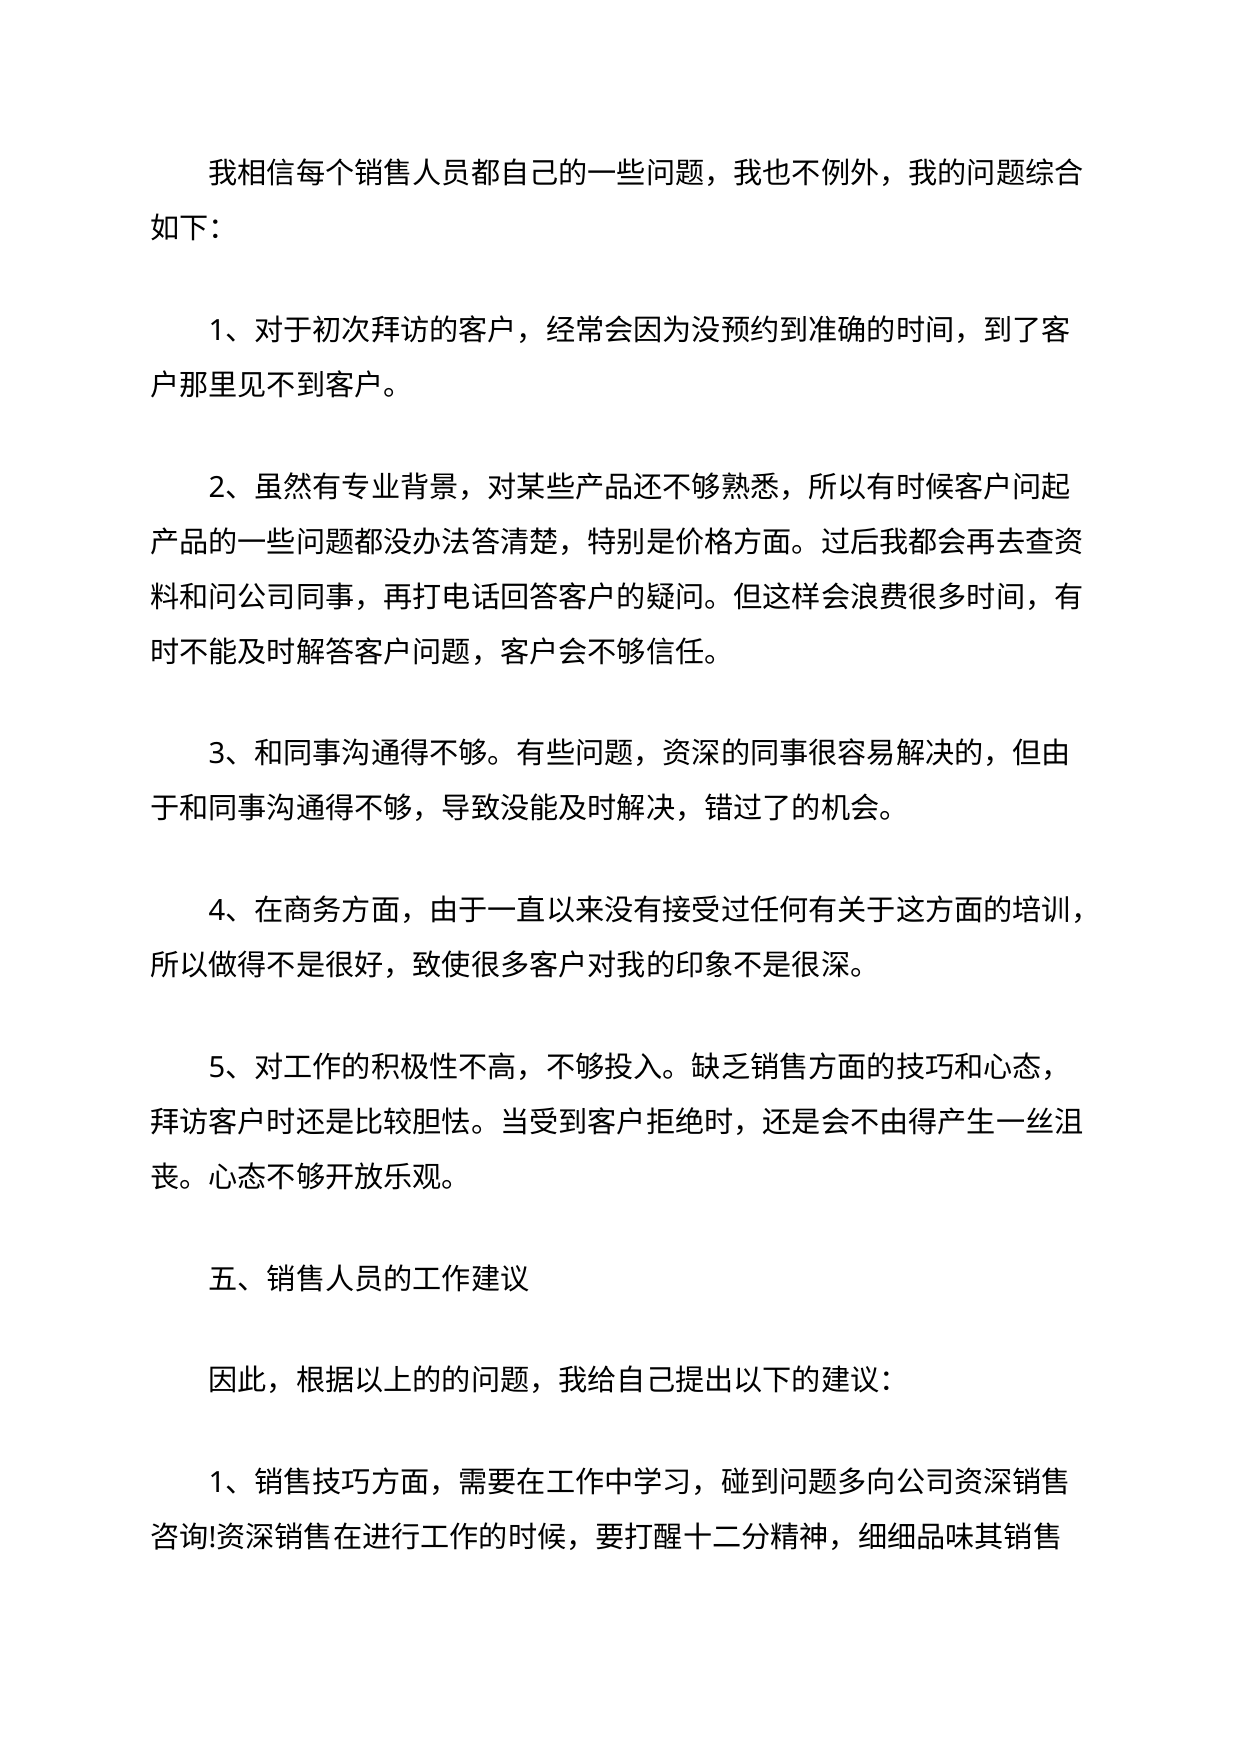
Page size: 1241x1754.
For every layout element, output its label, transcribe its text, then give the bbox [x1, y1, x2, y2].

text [150, 1459, 1090, 1556]
text 五、销售人员的工作建议 [150, 1255, 1090, 1297]
text 3、和同事沟通得不够。有些问题，资深的同事很容易解决的，但由于和同事沟通得不够，导致没能及时解决，错过了的机会。 [150, 730, 1090, 827]
text 5、对工作的积极性不高，不够投入。缺乏销售方面的技巧和心态，拜访客户时还是比较胆怯。当受到客户拒绝时，还是会不由得产生一丝沮丧。心态不够开放乐观。 [150, 1043, 1090, 1196]
text 4、在商务方面，由于一直以来没有接受过任何有关于这方面的培训，所以做得不是很好，致使很多客户对我的印象不是很深。 [150, 887, 1090, 984]
text 我相信每个销售人员都自己的一些问题，我也不例外，我的问题综合如下： [150, 150, 1090, 247]
text 2、虽然有专业背景，对某些产品还不够熟悉，所以有时候客户问起产品的一些问题都没办法答清楚，特别是价格方面。过后我都会再去查资料和问公司同事，再打电话回答客户的疑问。但这样会浪费很多时间，有时不能及时解答客户问题，客户会不够信任。 [150, 463, 1090, 671]
text 1、对于初次拜访的客户，经常会因为没预约到准确的时间，到了客户那里见不到客户。 [150, 307, 1090, 404]
text 因此，根据以上的的问题，我给自己提出以下的建议： [150, 1357, 1090, 1399]
